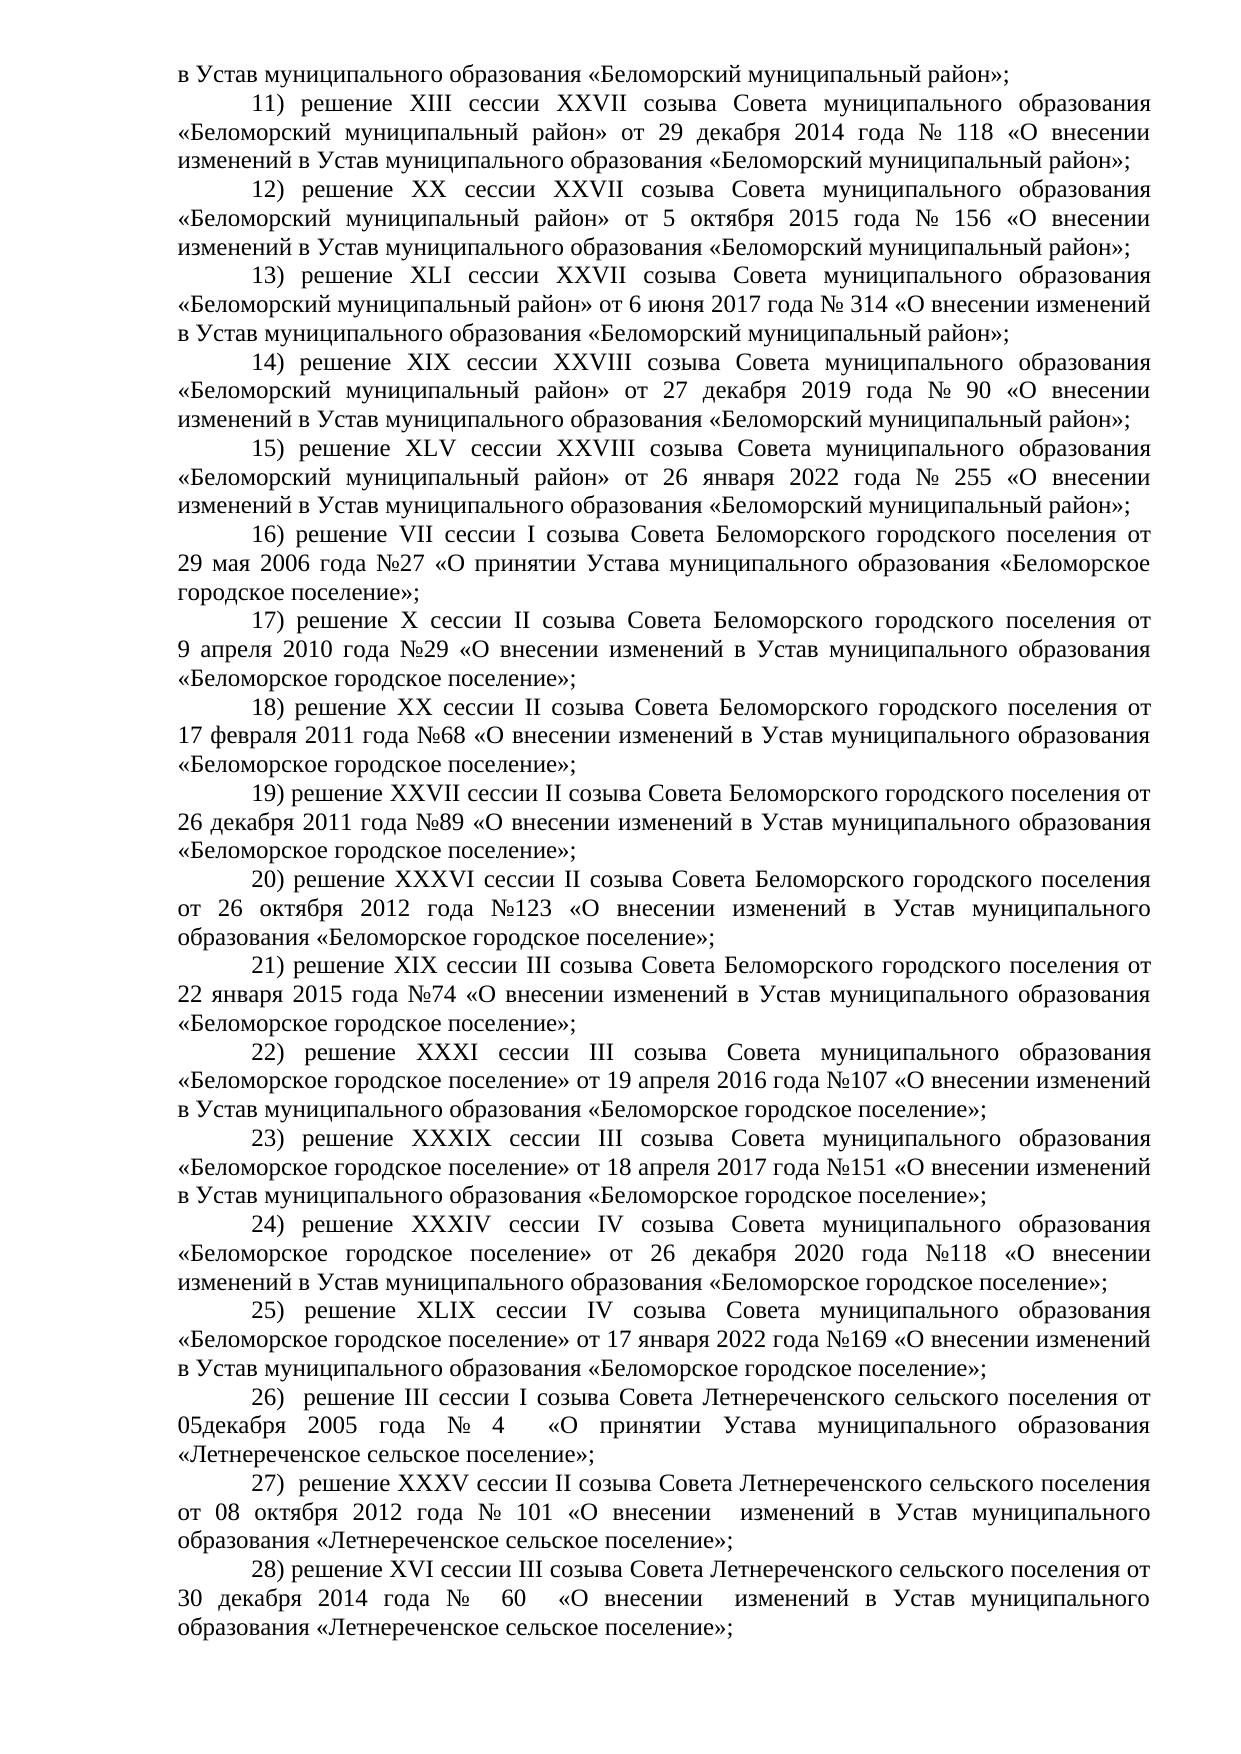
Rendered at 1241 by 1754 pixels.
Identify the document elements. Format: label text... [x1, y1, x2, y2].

text 17) решение X сессии II созыва Совета Беломорского городского поселения от 9 апреля 2010 года №29 «О внесении изменений в Устав муниципального образования «Беломорское городское поселение»; [177, 605, 1152, 692]
text 27) решение XXXV сессии II созыва Совета Летнереченского сельского поселения от 08 октября 2012 года № 101 «О внесении изменений в Устав муниципального образования «Летнереченское сельское поселение»; [177, 1468, 1152, 1554]
text 24) решение XXXIV сессии IV созыва Совета муниципального образования «Беломорское городское поселение» от 26 декабря 2020 года №118 «О внесении изменений в Устав муниципального образования «Беломорское городское поселение»; [177, 1209, 1152, 1295]
text 26) решение III сессии I созыва Совета Летнереченского сельского поселения от 05декабря 2005 года № 4 «О принятии Устава муниципального образования «Летнереченское сельское поселение»; [177, 1382, 1152, 1468]
text 22) решение XXXI сессии III созыва Совета муниципального образования «Беломорское городское поселение» от 19 апреля 2016 года №107 «О внесении изменений в Устав муниципального образования «Беломорское городское поселение»; [177, 1037, 1152, 1123]
text 21) решение XIX сессии III созыва Совета Беломорского городского поселения от 22 января 2015 года №74 «О внесении изменений в Устав муниципального образования «Беломорское городское поселение»; [177, 950, 1152, 1037]
text 28) решение XVI сессии III созыва Совета Летнереченского сельского поселения от 30 декабря 2014 года № 60 «О внесении изменений в Устав муниципального образования «Летнереченское сельское поселение»; [177, 1554, 1152, 1640]
text 19) решение XXVII сессии II созыва Совета Беломорского городского поселения от 26 декабря 2011 года №89 «О внесении изменений в Устав муниципального образования «Беломорское городское поселение»; [177, 778, 1152, 864]
text 12) решение XX сессии XXVII созыва Совета муниципального образования «Беломорский муниципальный район» от 5 октября 2015 года № 156 «О внесении изменений в Устав муниципального образования «Беломорский муниципальный район»; [177, 174, 1152, 260]
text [177, 59, 1152, 88]
text 23) решение XXXIX сессии III созыва Совета муниципального образования «Беломорское городское поселение» от 18 апреля 2017 года №151 «О внесении изменений в Устав муниципального образования «Беломорское городское поселение»; [177, 1123, 1152, 1209]
text 25) решение XLIX сессии IV созыва Совета муниципального образования «Беломорское городское поселение» от 17 января 2022 года №169 «О внесении изменений в Устав муниципального образования «Беломорское городское поселение»; [177, 1295, 1152, 1382]
text 14) решение XIX сессии XXVIII созыва Совета муниципального образования «Беломорский муниципальный район» от 27 декабря 2019 года № 90 «О внесении изменений в Устав муниципального образования «Беломорский муниципальный район»; [177, 347, 1152, 433]
text 15) решение XLV сессии XXVIII созыва Совета муниципального образования «Беломорский муниципальный район» от 26 января 2022 года № 255 «О внесении изменений в Устав муниципального образования «Беломорский муниципальный район»; [177, 433, 1152, 519]
text 20) решение XXXVI сессии II созыва Совета Беломорского городского поселения от 26 октября 2012 года №123 «О внесении изменений в Устав муниципального образования «Беломорское городское поселение»; [177, 864, 1152, 950]
text 11) решение XIII сессии XXVII созыва Совета муниципального образования «Беломорский муниципальный район» от 29 декабря 2014 года № 118 «О внесении изменений в Устав муниципального образования «Беломорский муниципальный район»; [177, 88, 1152, 174]
text 13) решение XLI сессии XXVII созыва Совета муниципального образования «Беломорский муниципальный район» от 6 июня 2017 года № 314 «О внесении изменений в Устав муниципального образования «Беломорский муниципальный район»; [177, 260, 1152, 347]
text 16) решение VII сессии I созыва Совета Беломорского городского поселения от 29 мая 2006 года №27 «О принятии Устава муниципального образования «Беломорское городское поселение»; [177, 519, 1152, 605]
text 18) решение XX сессии II созыва Совета Беломорского городского поселения от 17 февраля 2011 года №68 «О внесении изменений в Устав муниципального образования «Беломорское городское поселение»; [177, 692, 1152, 778]
